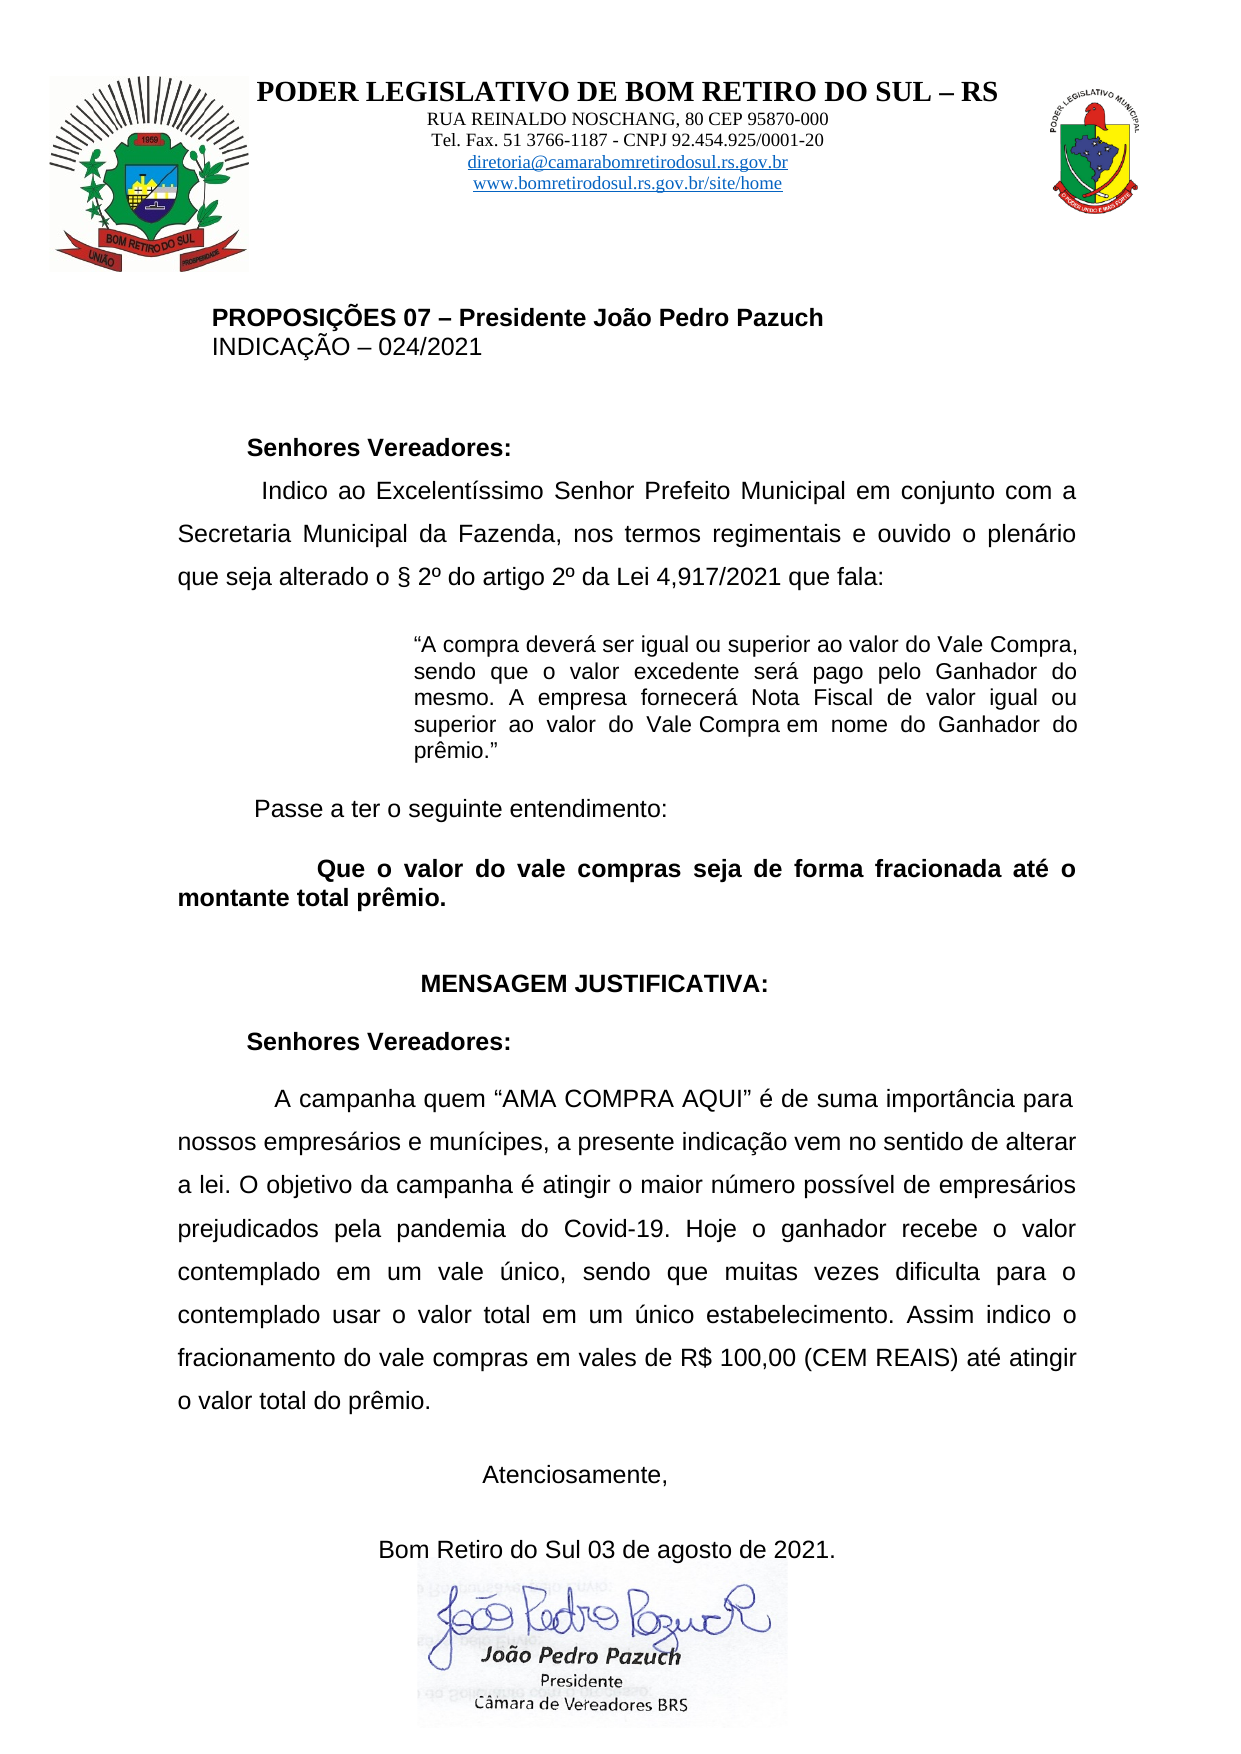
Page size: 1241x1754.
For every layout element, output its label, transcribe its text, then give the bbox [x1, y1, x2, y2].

text A campanha quem “AMA COMPRA AQUI” é de suma importância para nossos empresários e munícipes, a presente indicação vem no sentido de alterar a lei. O objetivo da campanha é atingir o maior número possível de empresários prejudicados pela pandemia do Covid-19. Hoje o ganhador recebe o valor contemplado em um vale único, sendo que muitas vezes dificulta para o contemplado usar o valor total em um único estabelecimento. Assim indico o fracionamento do vale compras em vales de R$ 100,00 (CEM REAIS) até atingir o valor total do prêmio. [59, 1084, 1078, 1415]
text Indico ao Excelentíssimo Senhor Prefeito Municipal em conjunto com a Secretaria Municipal da Fazenda, nos termos regimentais e ouvido o plenário que seja alterado o § 2º do artigo 2º da Lei 4,917/2021 que fala: [177, 476, 1078, 591]
text Atenciosamente, [59, 1460, 1240, 1489]
text PROPOSIÇÕES 07 – Presidente João Pedro Pazuch [59, 303, 1078, 332]
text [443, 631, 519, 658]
picture [1050, 89, 1139, 214]
picture [49, 76, 249, 272]
text Senhores Vereadores: [177, 433, 1078, 461]
text “A compra deverá ser igual ou superior ao valor do Vale Compra, sendo que o valor excedente será pago pelo Ganhador do mesmo. A empresa fornecerá Nota Fiscal de valor igual ou superior ao valor do Vale Compra em nome do Ganhador do prêmio.” [497, 711, 1078, 763]
text Senhores Vereadores: [59, 1027, 1240, 1056]
picture [417, 1563, 788, 1728]
text Que o valor do vale compras seja de forma fracionada até o montante total prêmio. [177, 854, 1078, 912]
text Passe a ter o seguinte entendimento: [74, 794, 1240, 823]
text Bom Retiro do Sul 03 de agosto de 2021. [59, 1535, 1240, 1563]
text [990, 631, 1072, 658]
text MENSAGEM JUSTIFICATIVA: [74, 969, 1240, 998]
text INDICAÇÃO – 024/2021 [59, 332, 1078, 361]
